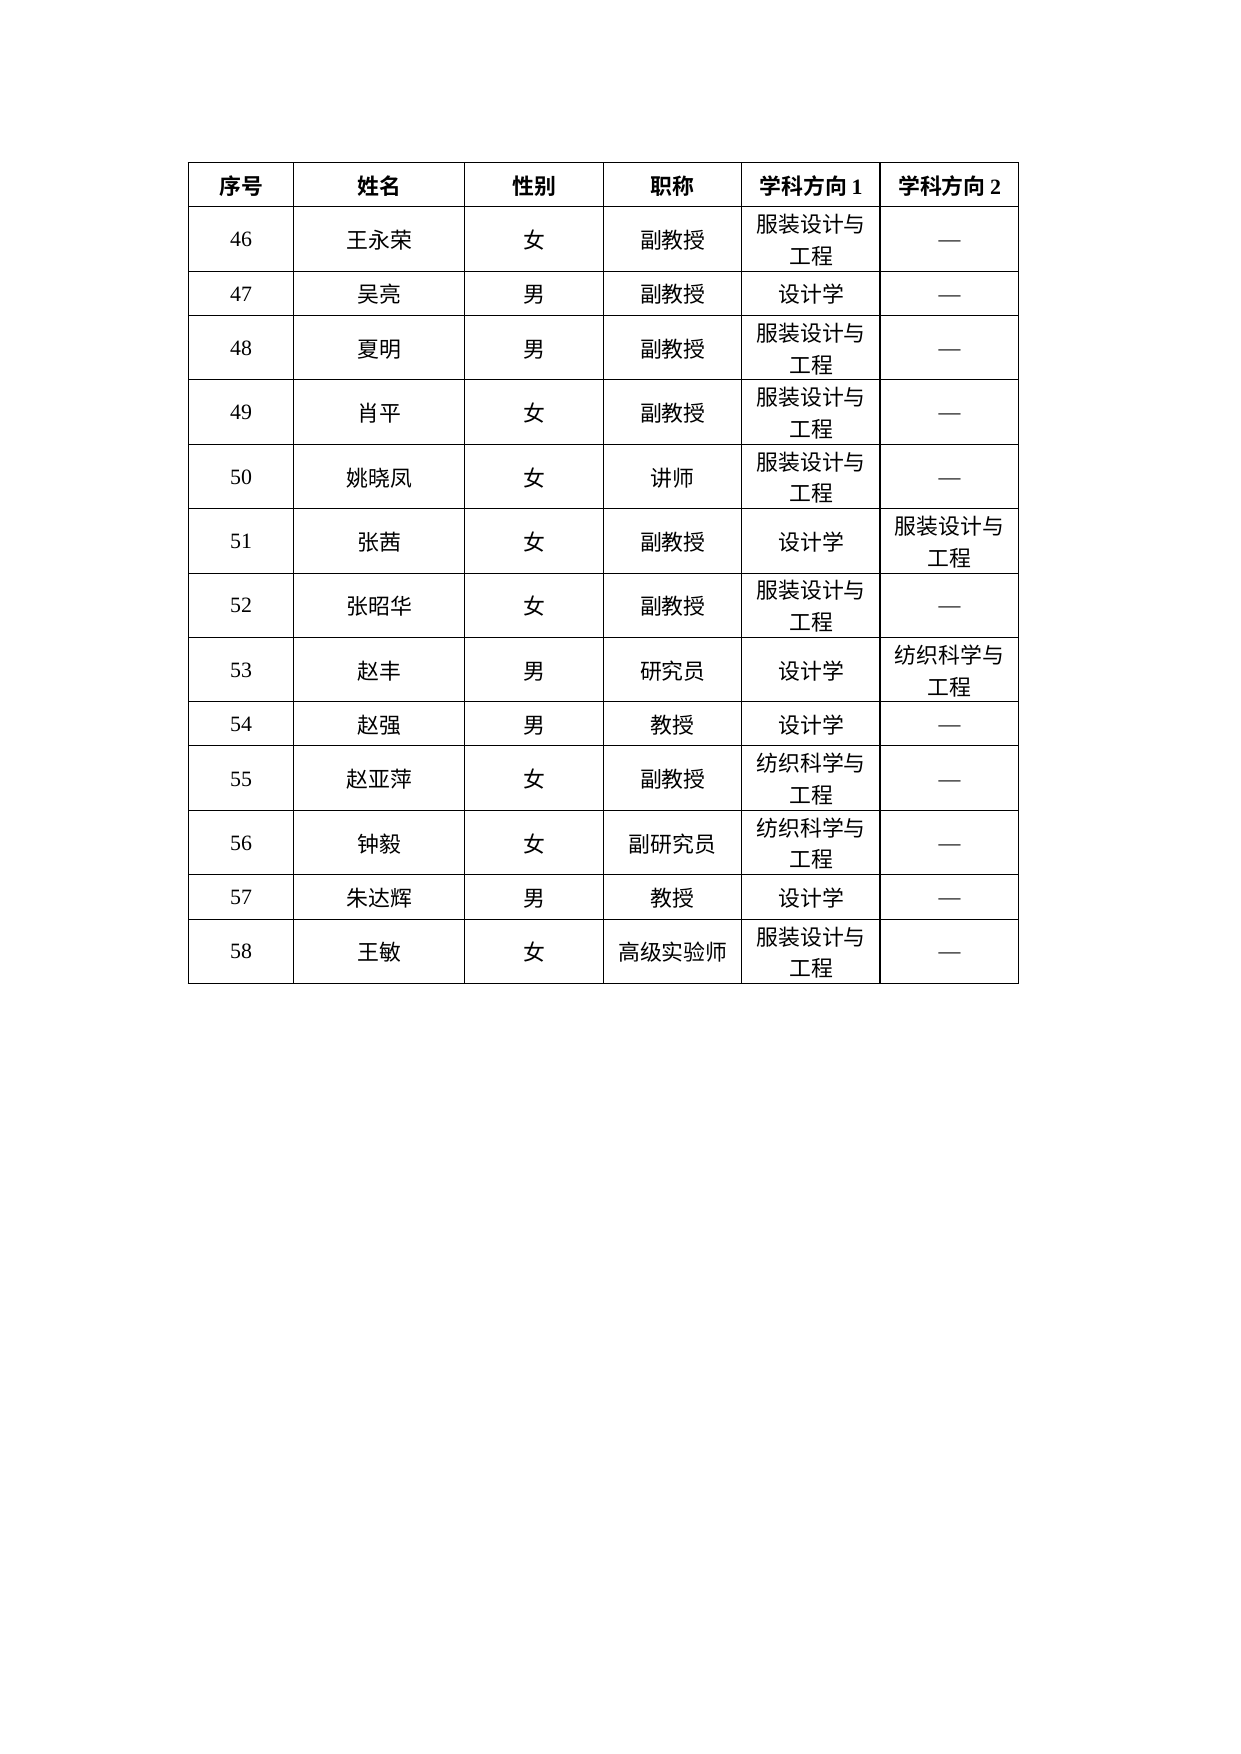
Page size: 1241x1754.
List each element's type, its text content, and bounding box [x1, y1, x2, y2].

table_cell 赵强 [294, 702, 464, 745]
table_cell — [881, 811, 1018, 874]
table_cell 男 [465, 316, 603, 379]
table_header 职称 [604, 163, 741, 206]
table_cell 副教授 [604, 272, 741, 315]
table_cell — [881, 272, 1018, 315]
table_cell 54 [189, 702, 293, 745]
table_cell 女 [465, 509, 603, 572]
table_cell 女 [465, 920, 603, 983]
table_cell 纺织科学与工程 [742, 811, 879, 874]
table_cell 男 [465, 638, 603, 701]
table_cell 服装设计与工程 [742, 316, 879, 379]
table_cell 52 [189, 574, 293, 637]
table_cell 48 [189, 316, 293, 379]
table_cell 副教授 [604, 509, 741, 572]
table_cell 设计学 [742, 272, 879, 315]
table_cell — [881, 207, 1018, 271]
table_cell 张茜 [294, 509, 464, 572]
table_cell 副教授 [604, 316, 741, 379]
table_cell 副教授 [604, 207, 741, 271]
table_cell 女 [465, 574, 603, 637]
table_cell 教授 [604, 875, 741, 918]
table_cell 教授 [604, 702, 741, 745]
table_cell 男 [465, 875, 603, 918]
table_cell — [881, 920, 1018, 983]
table_cell 57 [189, 875, 293, 918]
table_cell — [881, 702, 1018, 745]
table_cell 服装设计与工程 [881, 509, 1018, 572]
table_cell — [881, 380, 1018, 444]
table_cell 纺织科学与工程 [881, 638, 1018, 701]
table_cell 男 [465, 702, 603, 745]
table_cell 设计学 [742, 638, 879, 701]
table_header 序号 [189, 163, 293, 206]
table_cell 姚晓凤 [294, 445, 464, 508]
table_cell 夏明 [294, 316, 464, 379]
table_cell — [881, 875, 1018, 918]
table_cell 50 [189, 445, 293, 508]
table_cell — [881, 574, 1018, 637]
table_cell 55 [189, 746, 293, 810]
table_cell 研究员 [604, 638, 741, 701]
table_cell 副研究员 [604, 811, 741, 874]
table_cell 49 [189, 380, 293, 444]
table_cell 女 [465, 746, 603, 810]
table_cell 王敏 [294, 920, 464, 983]
table_cell 女 [465, 207, 603, 271]
table_cell 58 [189, 920, 293, 983]
table_cell 高级实验师 [604, 920, 741, 983]
table_cell 赵亚萍 [294, 746, 464, 810]
table_cell — [881, 316, 1018, 379]
table_cell — [881, 746, 1018, 810]
table_cell 张昭华 [294, 574, 464, 637]
table_cell 王永荣 [294, 207, 464, 271]
table_cell 设计学 [742, 509, 879, 572]
table_cell 服装设计与工程 [742, 207, 879, 271]
table_cell 钟毅 [294, 811, 464, 874]
table_header 学科方向1 [742, 163, 879, 206]
table_cell 女 [465, 380, 603, 444]
table_cell 服装设计与工程 [742, 445, 879, 508]
table_header 学科方向2 [881, 163, 1018, 206]
table_cell 吴亮 [294, 272, 464, 315]
table_cell 女 [465, 445, 603, 508]
table_cell 56 [189, 811, 293, 874]
table_cell 设计学 [742, 875, 879, 918]
table_cell 53 [189, 638, 293, 701]
table_cell 纺织科学与工程 [742, 746, 879, 810]
table_cell 46 [189, 207, 293, 271]
table_cell 男 [465, 272, 603, 315]
table_cell 副教授 [604, 574, 741, 637]
table_cell 肖平 [294, 380, 464, 444]
table_cell 讲师 [604, 445, 741, 508]
table_cell 服装设计与工程 [742, 380, 879, 444]
table_cell 副教授 [604, 380, 741, 444]
table_cell 女 [465, 811, 603, 874]
table_cell 47 [189, 272, 293, 315]
table_cell — [881, 445, 1018, 508]
table_cell 服装设计与工程 [742, 920, 879, 983]
table_cell 副教授 [604, 746, 741, 810]
table_cell 朱达辉 [294, 875, 464, 918]
table_cell 51 [189, 509, 293, 572]
table_cell 服装设计与工程 [742, 574, 879, 637]
table_header 性别 [465, 163, 603, 206]
table_header 姓名 [294, 163, 464, 206]
table_cell 设计学 [742, 702, 879, 745]
table_cell 赵丰 [294, 638, 464, 701]
